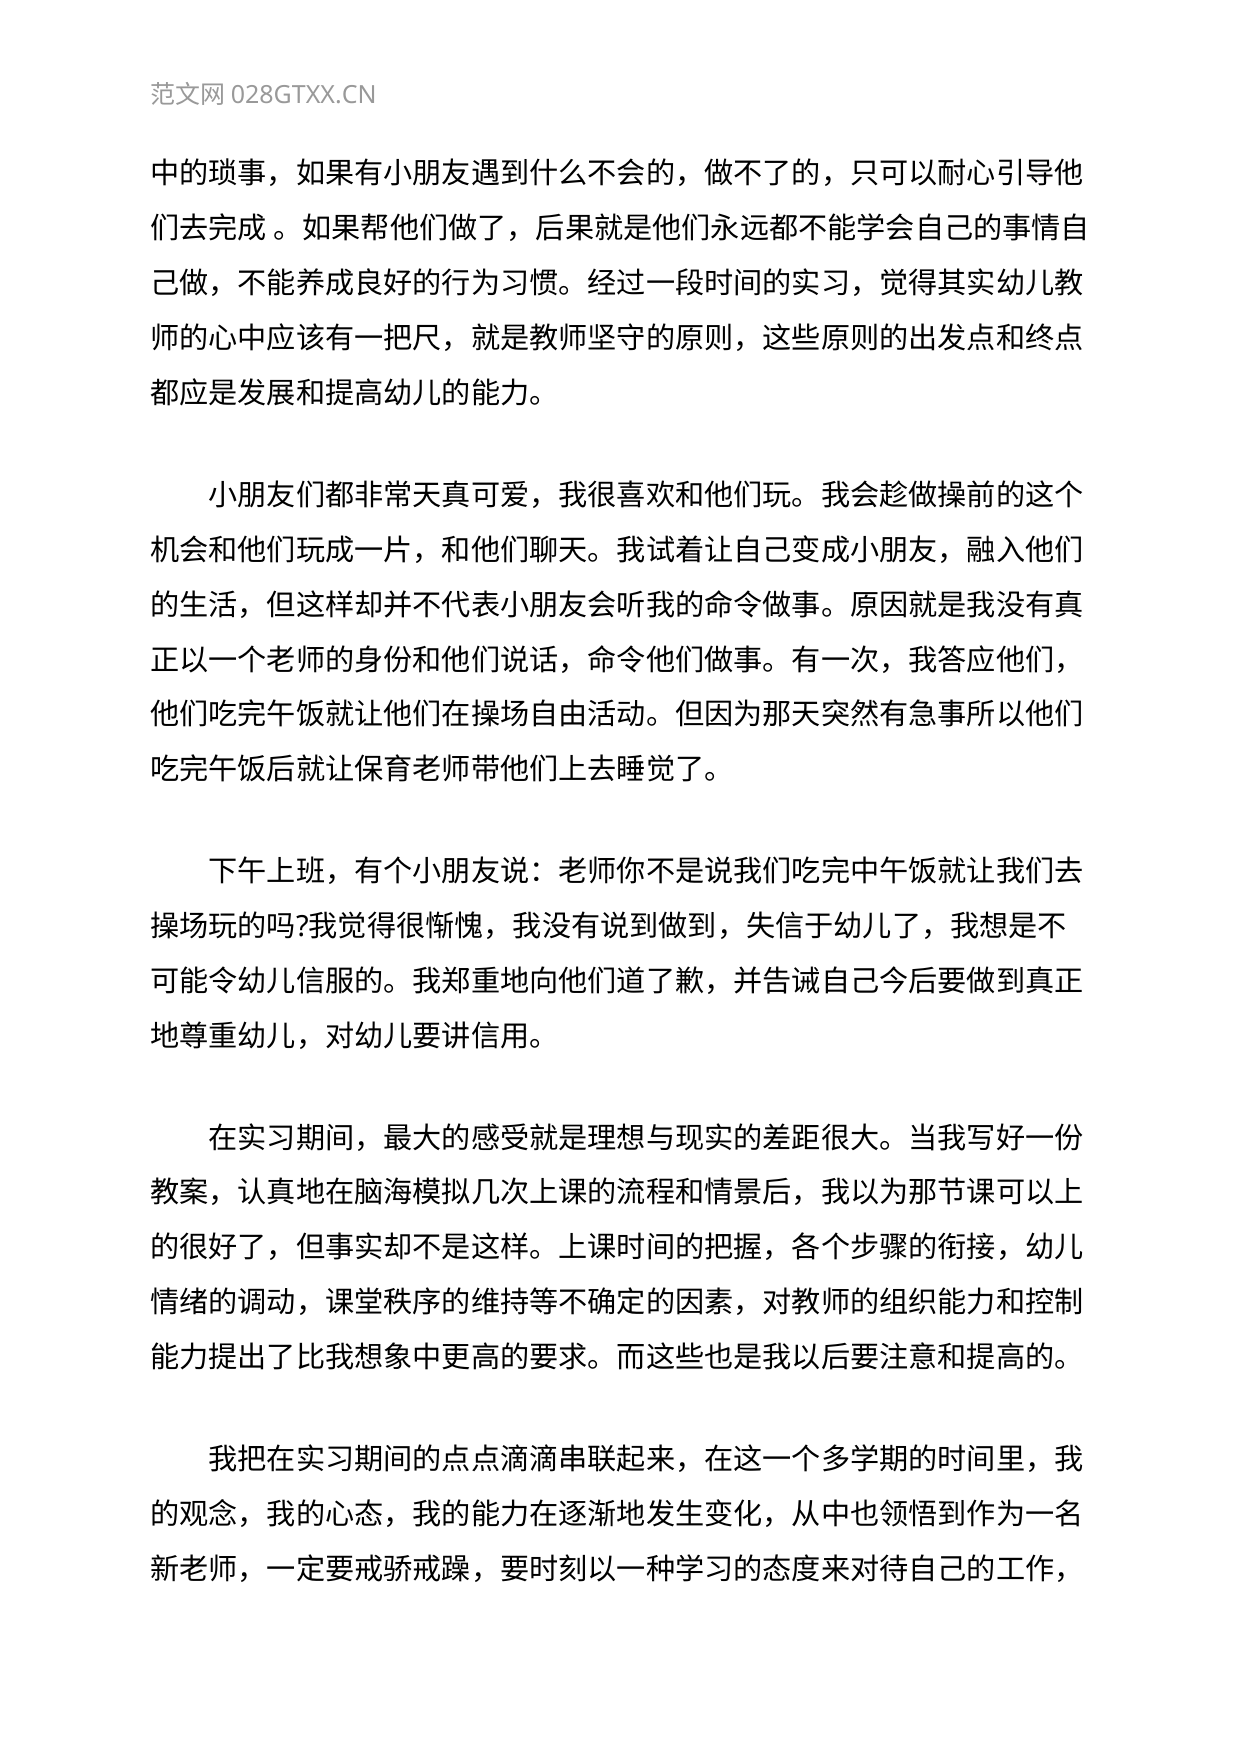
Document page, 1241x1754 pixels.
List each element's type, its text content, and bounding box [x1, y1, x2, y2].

text 在实习期间，最大的感受就是理想与现实的差距很大。当我写好一份教案，认真地在脑海模拟几次上课的流程和情景后，我以为那节课可以上的很好了，但事实却不是这样。上课时间的把握，各个步骤的衔接，幼儿情绪的调动，课堂秩序的维持等不确定的因素，对教师的组织能力和控制能力提出了比我想象中更高的要求。而这些也是我以后要注意和提高的。 [150, 1114, 1090, 1376]
text 小朋友们都非常天真可爱，我很喜欢和他们玩。我会趁做操前的这个机会和他们玩成一片，和他们聊天。我试着让自己变成小朋友，融入他们的生活，但这样却并不代表小朋友会听我的命令做事。原因就是我没有真正以一个老师的身份和他们说话，命令他们做事。有一次，我答应他们，他们吃完午饭就让他们在操场自由活动。但因为那天突然有急事所以他们吃完午饭后就让保育老师带他们上去睡觉了。 [150, 471, 1090, 788]
text 下午上班，有个小朋友说：老师你不是说我们吃完中午饭就让我们去操场玩的吗?我觉得很惭愧，我没有说到做到，失信于幼儿了，我想是不可能令幼儿信服的。我郑重地向他们道了歉，并告诫自己今后要做到真正地尊重幼儿，对幼儿要讲信用。 [150, 848, 1090, 1055]
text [150, 1436, 1090, 1588]
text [150, 150, 1090, 412]
